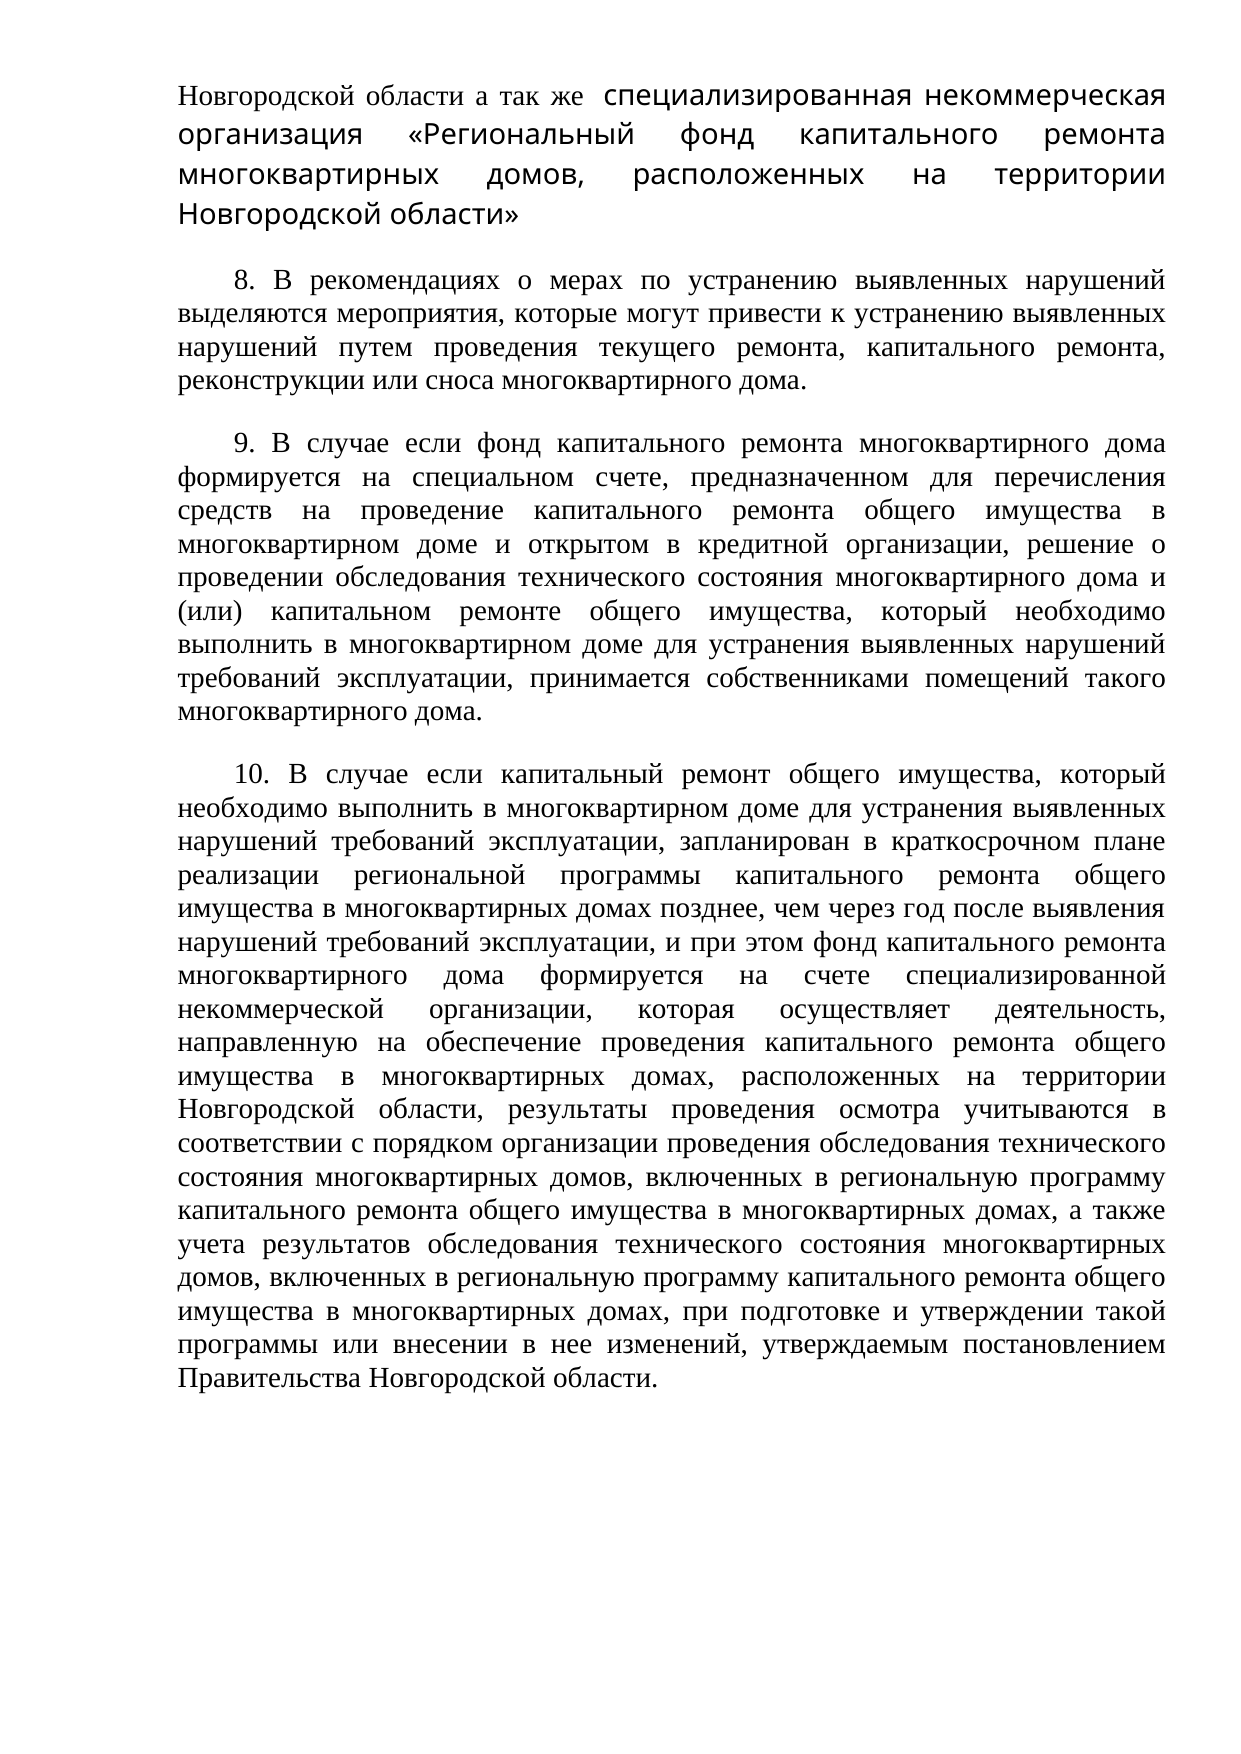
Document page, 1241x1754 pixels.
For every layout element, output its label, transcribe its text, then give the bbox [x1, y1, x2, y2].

text 8. В рекомендациях о мерах по устранению выявленных нарушений выделяются мероприятия, которые могут привести к устранению выявленных нарушений путем проведения текущего ремонта, капитального ремонта, реконструкции или сноса многоквартирного дома. [177, 262, 1167, 396]
text 10. В случае если капитальный ремонт общего имущества, который необходимо выполнить в многоквартирном доме для устранения выявленных нарушений требований эксплуатации, запланирован в краткосрочном плане реализации региональной программы капитального ремонта общего имущества в многоквартирных домах позднее, чем через год после выявления нарушений требований эксплуатации, и при этом фонд капитального ремонта многоквартирного дома формируется на счете специализированной некоммерческой организации, которая осуществляет деятельность, направленную на обеспечение проведения капитального ремонта общего имущества в многоквартирных домах, расположенных на территории Новгородской области, результаты проведения осмотра учитываются в соответствии с порядком организации проведения обследования технического состояния многоквартирных домов, включенных в региональную программу капитального ремонта общего имущества в многоквартирных домах, а также учета результатов обследования технического состояния многоквартирных домов, включенных в региональную программу капитального ремонта общего имущества в многоквартирных домах, при подготовке и утверждении такой программы или внесении в нее изменений, утверждаемым постановлением Правительства Новгородской области. [177, 756, 1167, 1393]
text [177, 74, 1167, 233]
text 9. В случае если фонд капитального ремонта многоквартирного дома формируется на специальном счете, предназначенном для перечисления средств на проведение капитального ремонта общего имущества в многоквартирном доме и открытом в кредитной организации, решение о проведении обследования технического состояния многоквартирного дома и (или) капитальном ремонте общего имущества, который необходимо выполнить в многоквартирном доме для устранения выявленных нарушений требований эксплуатации, принимается собственниками помещений такого многоквартирного дома. [177, 425, 1167, 727]
